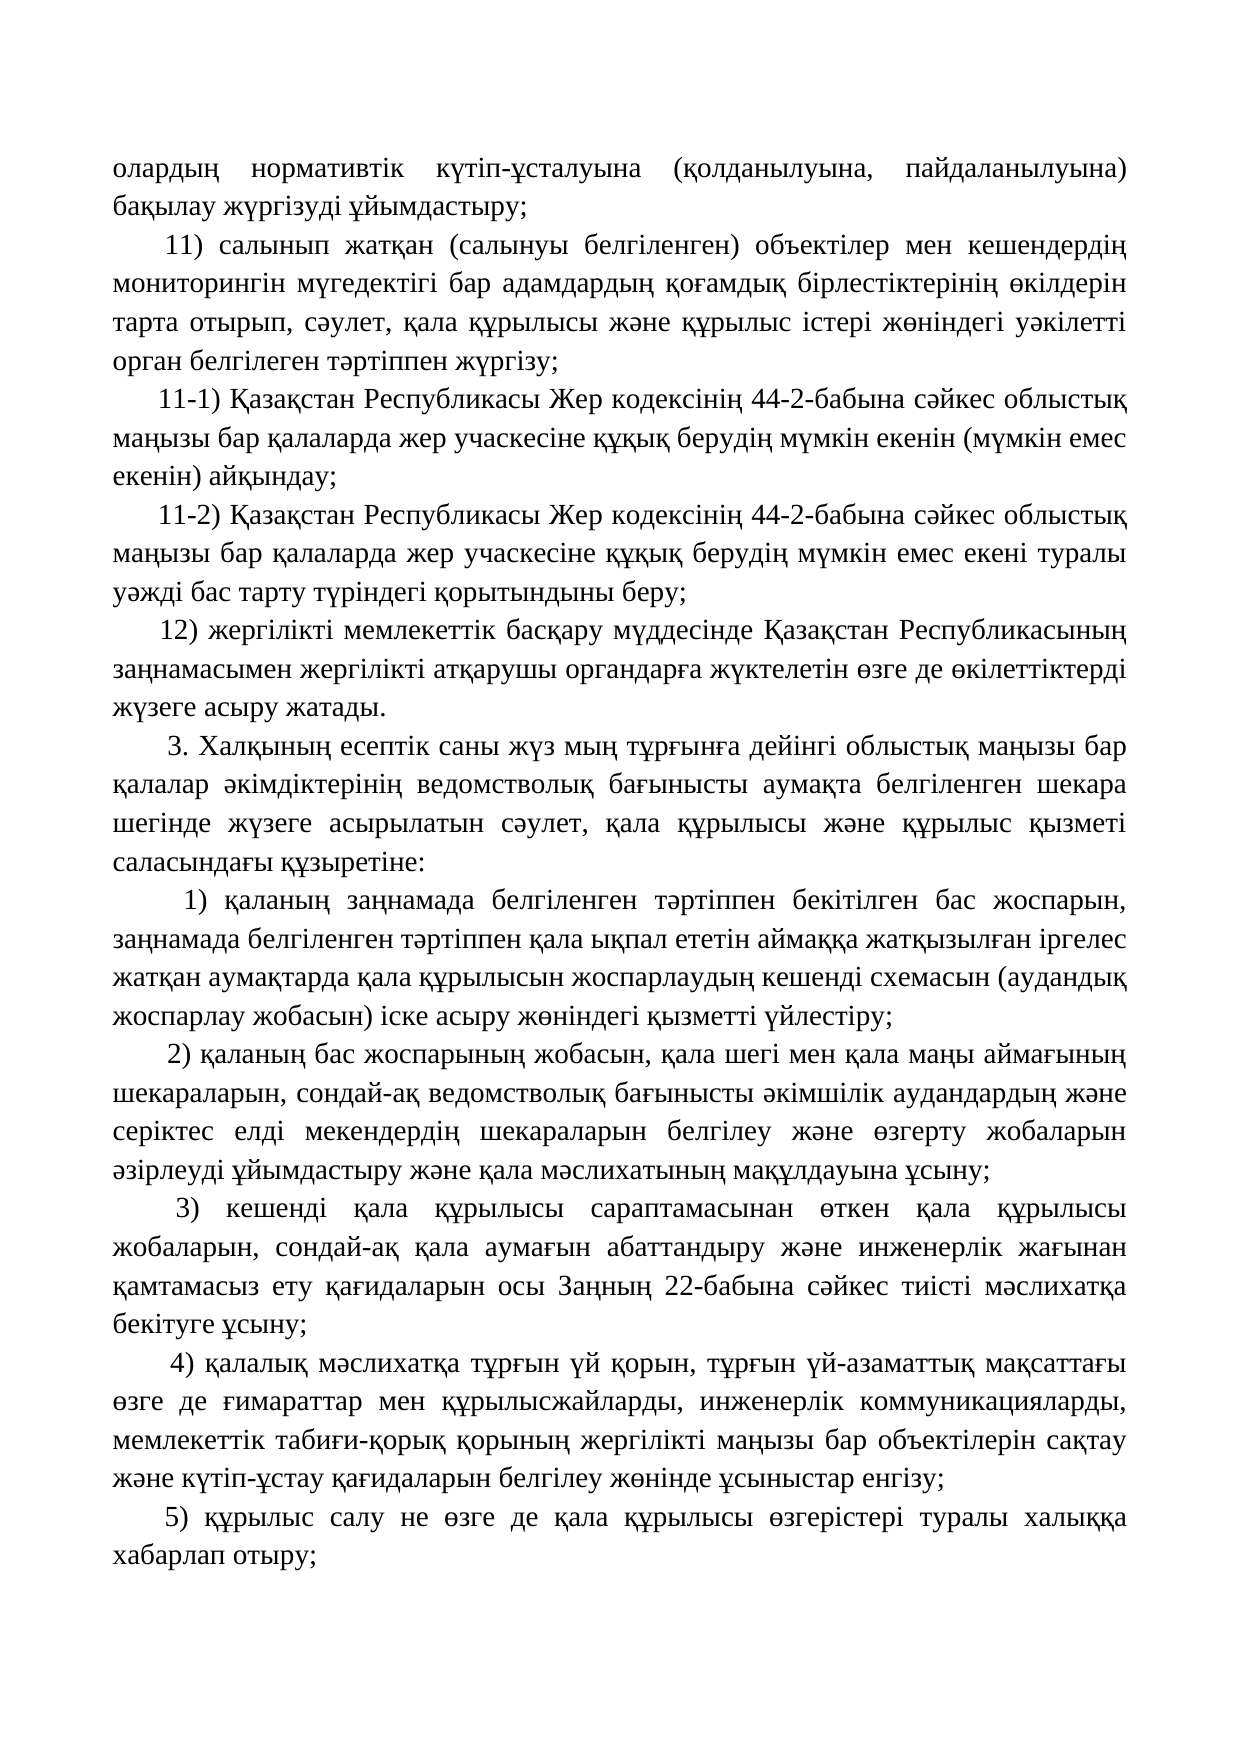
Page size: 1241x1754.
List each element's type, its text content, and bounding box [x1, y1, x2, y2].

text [112, 150, 1128, 222]
text 12) жергілікті мемлекеттік басқару мүддесінде Қазақстан Республикасының заңнамасымен жергілікті атқарушы органдарға жүктелетін өзге де өкілеттіктерді жүзеге асыру жатады. [112, 612, 1128, 723]
text 11) салынып жатқан (салынуы белгіленген) объектілер мен кешендердің мониторингін мүгедектігі бар адамдардың қоғамдық бірлестіктерінің өкілдерін тарта отырып, сәулет, қала құрылысы және құрылыс істері жөніндегі уәкілетті орган белгілеген тәртіппен жүргізу; [112, 227, 1128, 376]
text 2) қаланың бас жоспарының жобасын, қала шегі мен қала маңы аймағының шекараларын, сондай-ақ ведомстволық бағынысты әкімшілік аудандардың және серіктес елді мекендердің шекараларын белгілеу және өзгерту жобаларын әзірлеуді ұйымдастыру және қала мәслихатының мақұлдауына ұсыну; [112, 1036, 1128, 1186]
text 3. Халқының есептік саны жүз мың тұрғынға дейінгі облыстық маңызы бар қалалар әкімдіктерінің ведомстволық бағынысты аумақта белгіленген шекара шегінде жүзеге асырылатын сәулет, қала құрылысы және құрылыс қызметі саласындағы құзыретіне: [112, 728, 1128, 877]
text 11-2) Қазақстан Республикасы Жер кодексінің 44-2-бабына сәйкес облыстық маңызы бар қалаларда жер учаскесіне құқық берудің мүмкін емес екені туралы уәжді бас тарту түріндегі қорытындыны беру; [112, 497, 1128, 607]
text 11-1) Қазақстан Республикасы Жер кодексінің 44-2-бабына сәйкес облыстық маңызы бар қалаларда жер учаскесіне құқық берудің мүмкін екенін (мүмкін емес екенін) айқындау; [112, 381, 1128, 492]
text 3) кешенді қала құрылысы сараптамасынан өткен қала құрылысы жобаларын, сондай-ақ қала аумағын абаттандыру және инженерлiк жағынан қамтамасыз ету қағидаларын осы Заңның 22-бабына сәйкес тиiстi мәслихатқа бекiтуге ұсыну; [112, 1191, 1128, 1340]
text 5) құрылыс салу не өзге де қала құрылысы өзгерістері туралы халыққа хабарлап отыру; [112, 1499, 1128, 1571]
text 1) қаланың заңнамада белгіленген тәртіппен бекітілген бас жоспарын, заңнамада белгіленген тәртіппен қала ықпал ететін аймаққа жатқызылған іргелес жатқан аумақтарда қала құрылысын жоспарлаудың кешенді схемасын (аудандық жоспарлау жобасын) іске асыру жөніндегі қызметті үйлестіру; [112, 882, 1128, 1031]
text 4) қалалық мәслихатқа тұрғын үй қорын, тұрғын үй-азаматтық мақсаттағы өзге де ғимараттар мен құрылысжайларды, инженерлік коммуникацияларды, мемлекеттік табиғи-қорық қорының жергілікті маңызы бар объектілерін сақтау және күтіп-ұстау қағидаларын белгілеу жөнінде ұсыныстар енгізу; [112, 1345, 1128, 1494]
